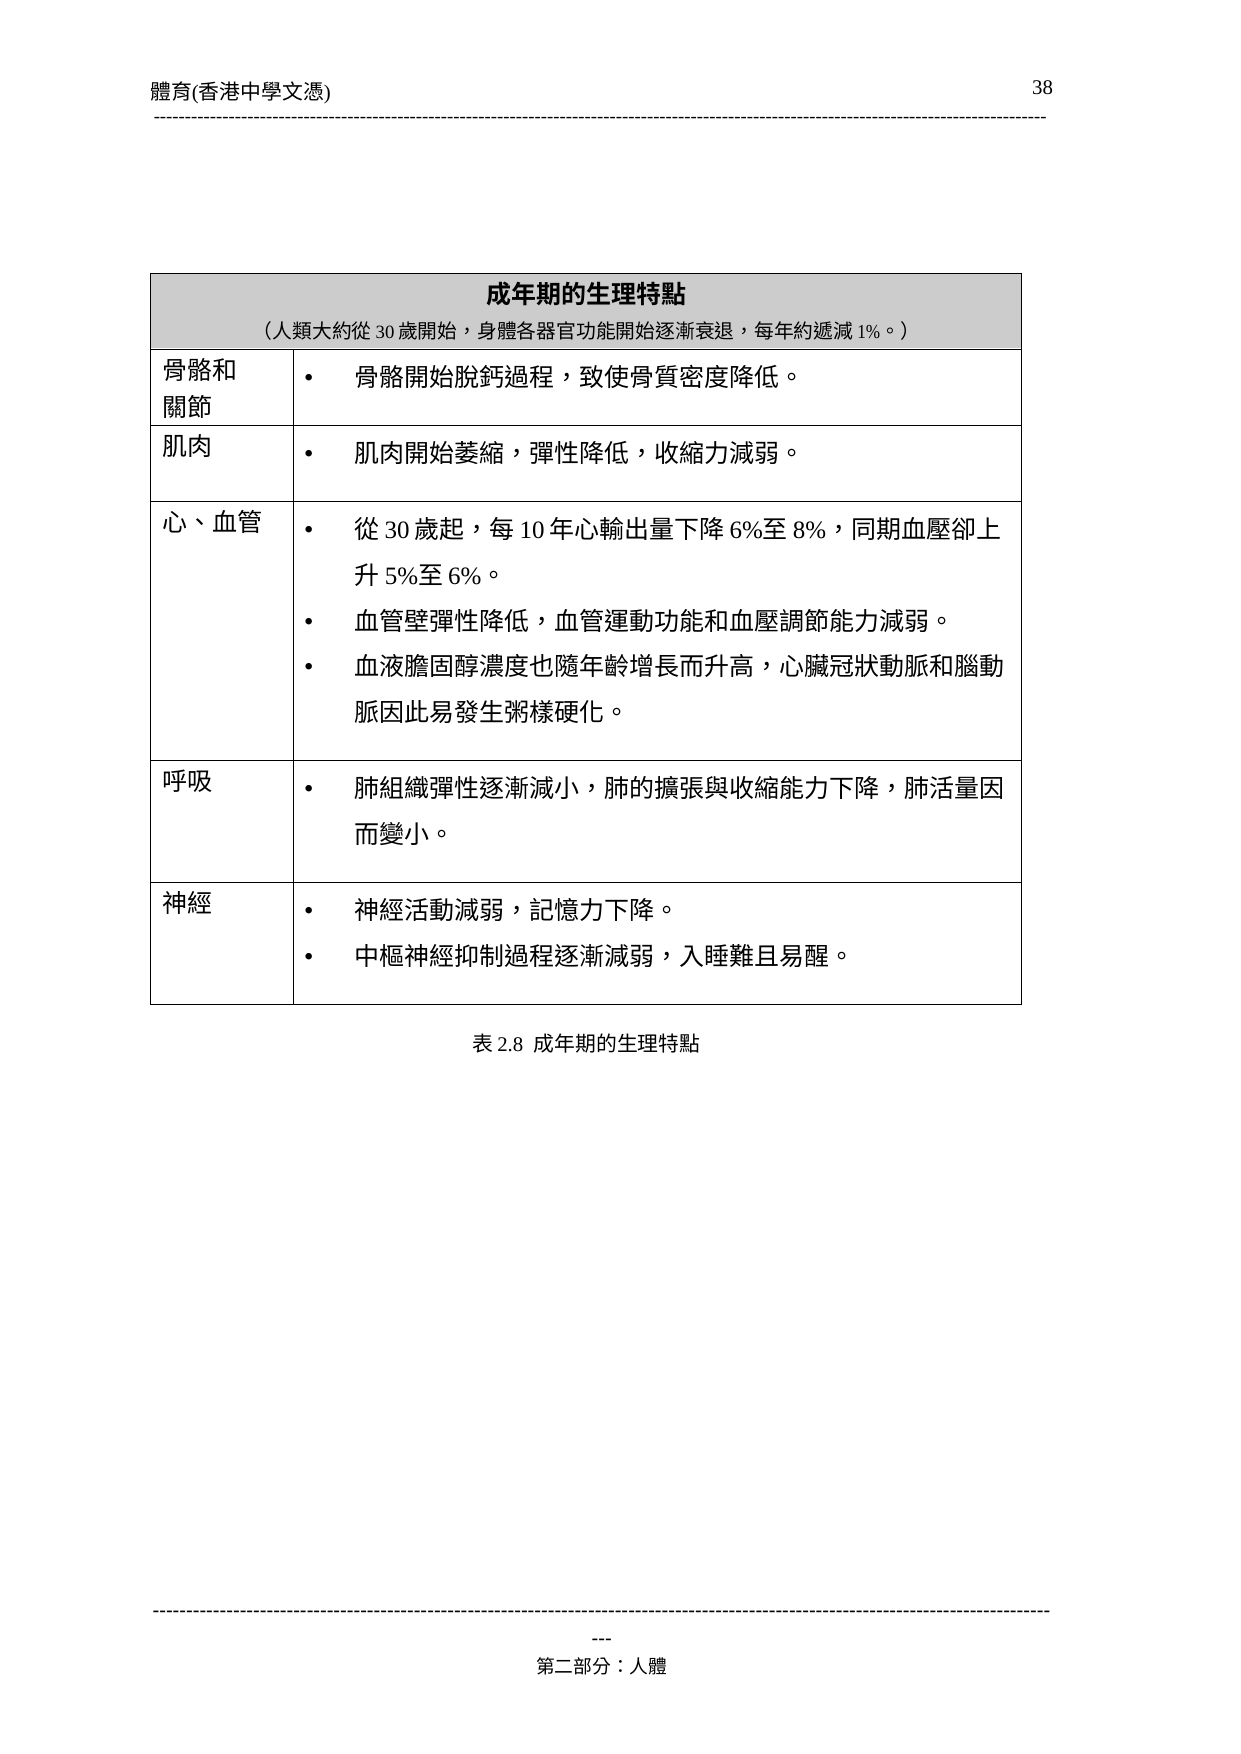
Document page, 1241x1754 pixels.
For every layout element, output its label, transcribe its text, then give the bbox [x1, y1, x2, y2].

table_cell 骨骼和 關節 [151, 350, 293, 424]
table_header 成年期的生理特點 （人類大約從30歲開始，身體各器官功能開始逐漸衰退，每年約遞減1%。） [151, 274, 1021, 348]
table_cell 神經活動減弱，記憶力下降。 中樞神經抑制過程逐漸減弱，入睡難且易醒。 [294, 883, 1021, 1004]
table_cell 心、血管 [151, 502, 293, 760]
table_cell 肺組織彈性逐漸減小，肺的擴張與收縮能力下降，肺活量因而變小。 [294, 761, 1021, 882]
table_cell 肌肉開始萎縮，彈性降低，收縮力減弱。 [294, 426, 1021, 501]
table_cell 肌肉 [151, 426, 293, 501]
table_cell 表2.8 成年期的生理特點 [151, 1005, 1022, 1080]
table_cell 神經 [151, 883, 293, 1004]
table_cell 骨骼開始脫鈣過程，致使骨質密度降低。 [294, 350, 1021, 424]
table_cell 呼吸 [151, 761, 293, 882]
table_cell 從30歲起，每10年心輸出量下降6%至8%，同期血壓卻上升5%至6%。 血管壁彈性降低，血管運動功能和血壓調節能力減弱。 血液膽固醇濃度也隨年齡增長而升高，心臟冠狀動脈和腦動脈因此易發生粥樣硬化。 [294, 502, 1021, 760]
